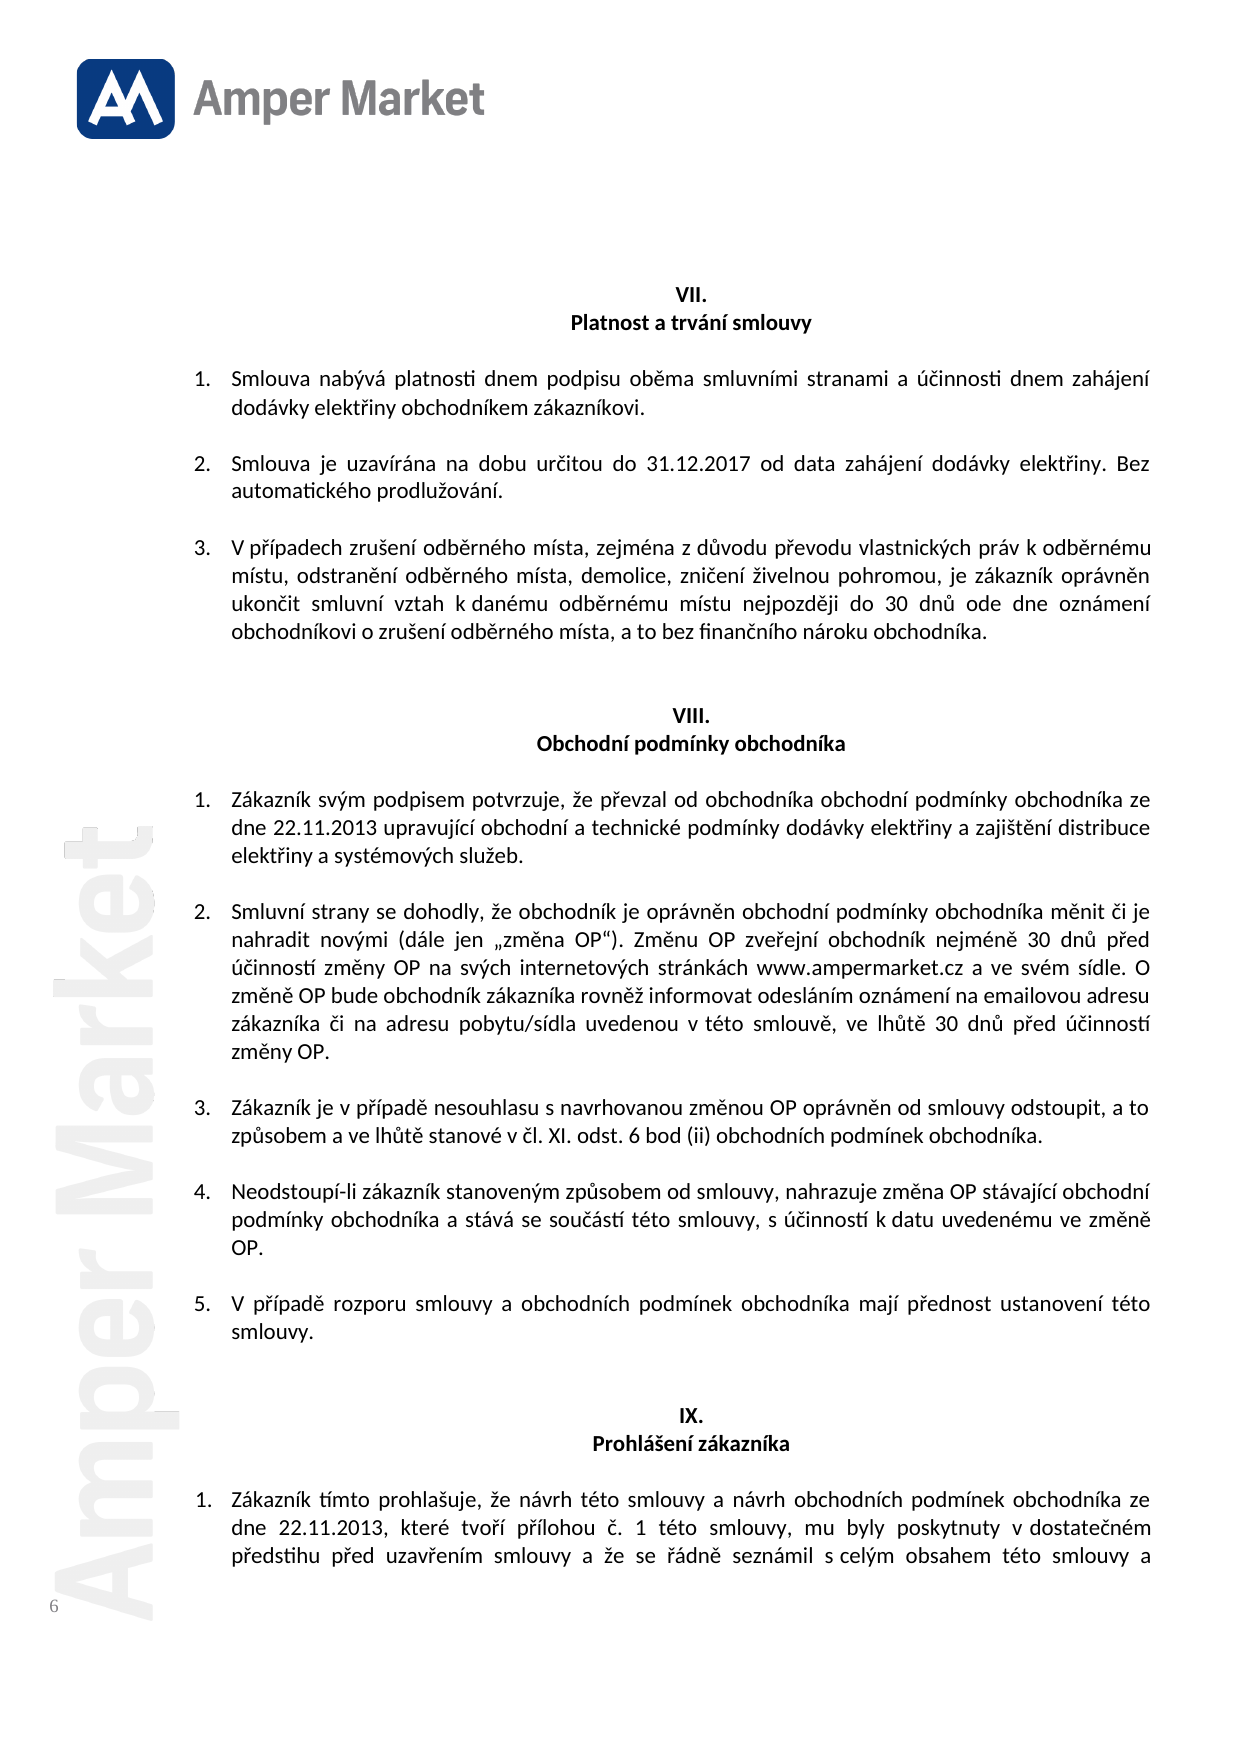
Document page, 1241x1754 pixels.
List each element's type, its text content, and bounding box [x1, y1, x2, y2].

text VIII. [231, 701, 1152, 729]
text IX. [231, 1401, 1152, 1429]
text Platnost a trvání smlouvy [231, 308, 1152, 337]
list Smlouva je uzavírána na dobu určitou do 31.12.2017 od data zahájení dodávky elektřiny. Bez automatického prodlužování. [193, 449, 1152, 505]
list Smluvní strany se dohodly, že obchodník je oprávněn obchodní podmínky obchodníka měnit či je nahradit novými (dále jen „změna OP“). Změnu OP zveřejní obchodník nejméně 30 dnů před účinností změny OP na svých internetových stránkách www.ampermarket.cz a ve svém sídle. O změně OP bude obchodník zákazníka rovněž informovat odesláním oznámení na emailovou adresu zákazníka či na adresu pobytu/sídla uvedenou v této smlouvě, ve lhůtě 30 dnů před účinností změny OP. [193, 897, 1152, 1065]
list Zákazník svým podpisem potvrzuje, že převzal od obchodníka obchodní podmínky obchodníka ze dne 22.11.2013 upravující obchodní a technické podmínky dodávky elektřiny a zajištění distribuce elektřiny a systémových služeb. [193, 785, 1152, 869]
text VII. [231, 281, 1152, 308]
list Zákazník je v případě nesouhlasu s navrhovanou změnou OP oprávněn od smlouvy odstoupit, a to způsobem a ve lhůtě stanové v čl. XI. odst. 6 bod (ii) obchodních podmínek obchodníka. [193, 1093, 1152, 1149]
list Neodstoupí-li zákazník stanoveným způsobem od smlouvy, nahrazuje změna OP stávající obchodní podmínky obchodníka a stává se součástí této smlouvy, s účinností k datu uvedenému ve změně OP. [193, 1177, 1152, 1261]
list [195, 1485, 1152, 1569]
list V případě rozporu smlouvy a obchodních podmínek obchodníka mají přednost ustanovení této smlouvy. [193, 1289, 1152, 1345]
text Prohlášení zákazníka [231, 1429, 1152, 1457]
picture [76, 59, 485, 139]
text Obchodní podmínky obchodníka [231, 729, 1152, 757]
picture [53, 826, 180, 1621]
list Smlouva nabývá platnosti dnem podpisu oběma smluvními stranami a účinnosti dnem zahájení dodávky elektřiny obchodníkem zákazníkovi. [193, 364, 1152, 421]
list V případech zrušení odběrného místa, zejména z důvodu převodu vlastnických práv k odběrnému místu, odstranění odběrného místa, demolice, zničení živelnou pohromou, je zákazník oprávněn ukončit smluvní vztah k danému odběrnému místu nejpozději do 30 dnů ode dne oznámení obchodníkovi o zrušení odběrného místa, a to bez finančního nároku obchodníka. [193, 533, 1152, 645]
